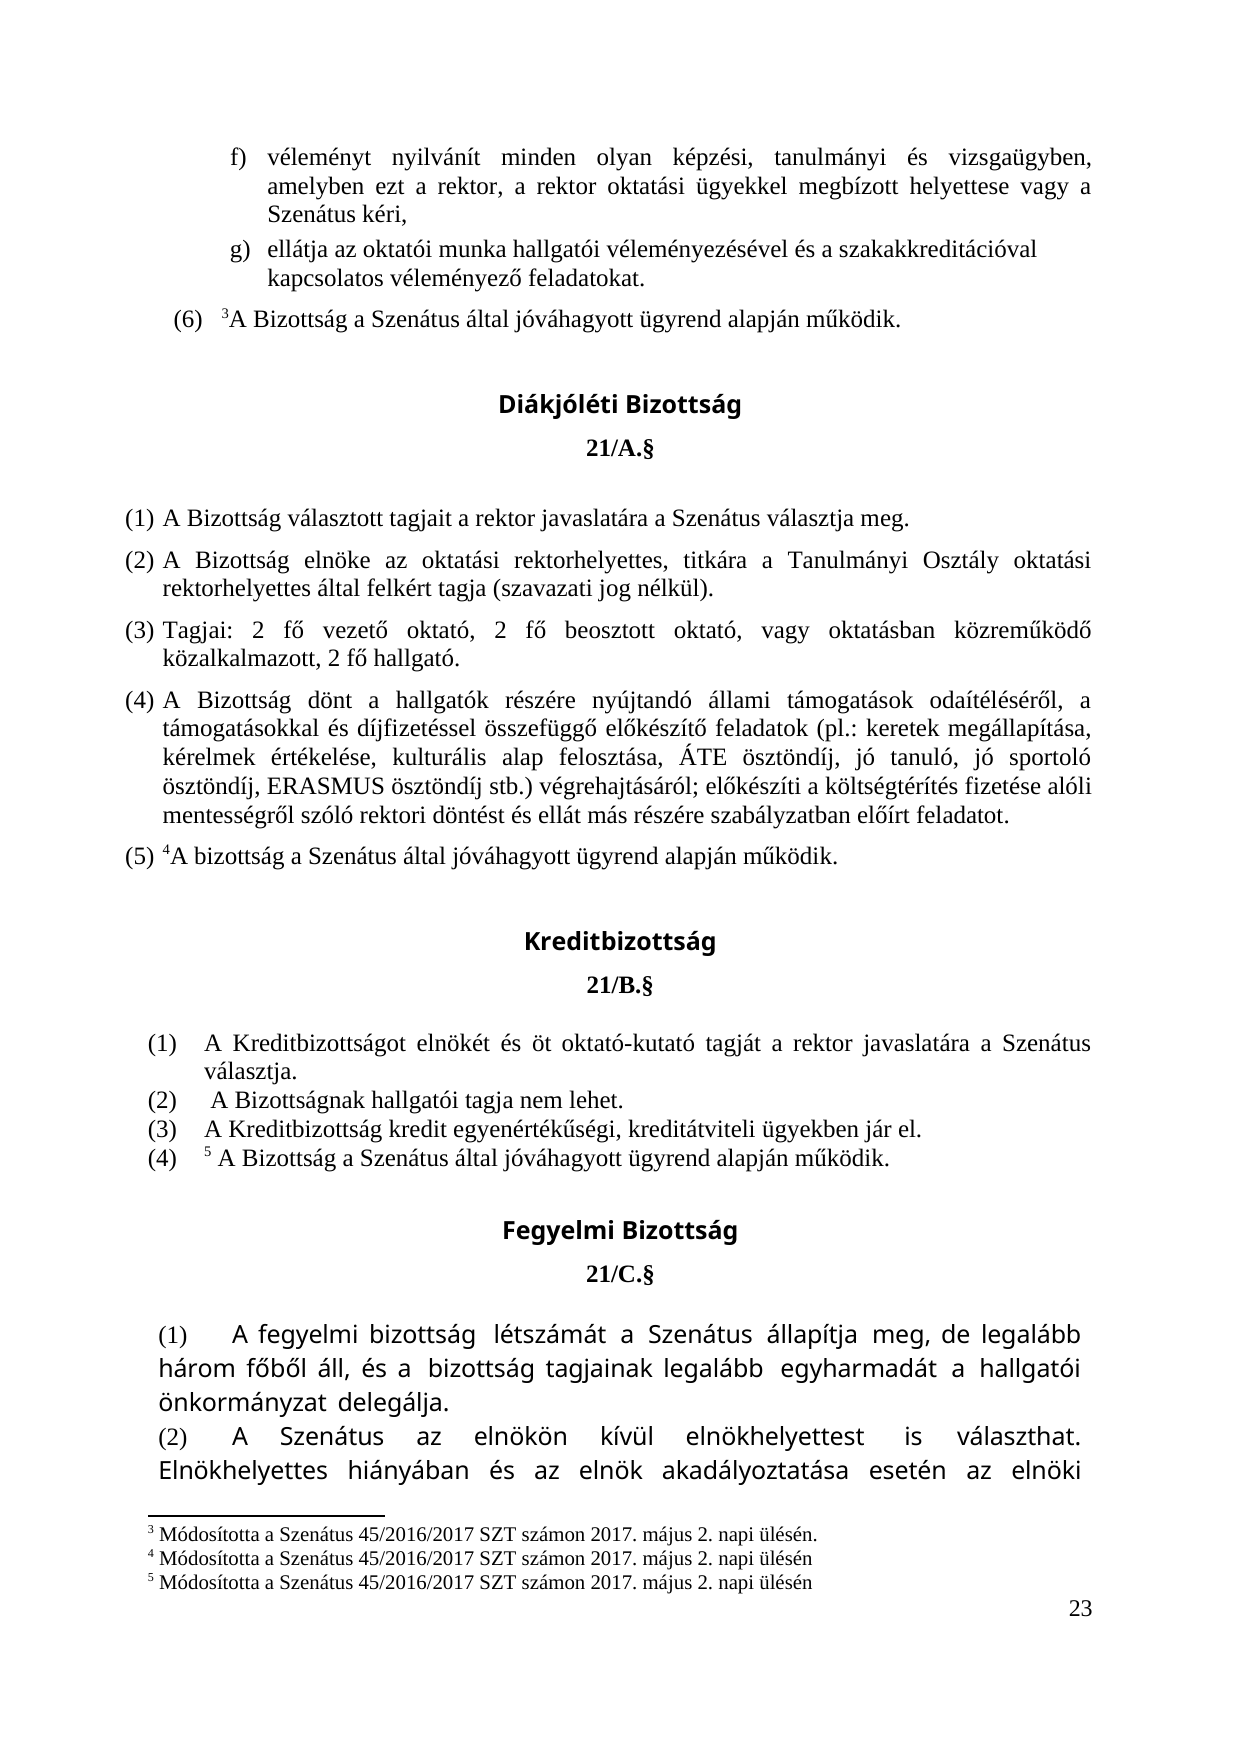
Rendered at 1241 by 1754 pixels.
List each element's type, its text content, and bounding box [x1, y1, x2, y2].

list A Bizottságnak hallgatói tagja nem lehet. [148, 1085, 1092, 1114]
list A Kreditbizottságot elnökét és öt oktató-kutató tagját a rektor javaslatára a Szenátus választja. [148, 1028, 1092, 1085]
text 21/A.§ [148, 433, 1092, 462]
list A bizottság a Szenátus által jóváhagyott ügyrend alapján működik. [125, 841, 1092, 870]
subtitle Fegyelmi Bizottság [148, 1213, 1092, 1247]
list ellátja az oktatói munka hallgatói véleményezésével és a szakakkreditációval kapcsolatos véleményező feladatokat. [229, 234, 1092, 292]
list A Bizottság a Szenátus által jóváhagyott ügyrend alapján működik. [148, 1143, 1092, 1171]
subtitle Kreditbizottság [148, 923, 1092, 958]
list A fegyelmi bizottság létszámát a Szenátus állapítja meg, de legalább három főből áll, és a bizottság tagjainak legalább egyharmadát a hallgatói önkormányzat delegálja. [158, 1317, 1081, 1419]
list A Bizottság választott tagjait a rektor javaslatára a Szenátus választja meg. [125, 503, 1092, 532]
text 21/C.§ [148, 1259, 1092, 1288]
list A Kreditbizottság kredit egyenértékűségi, kreditátviteli ügyekben jár el. [148, 1114, 1092, 1143]
list A Bizottság elnöke az oktatási rektorhelyettes, titkára a Tanulmányi Osztály oktatási rektorhelyettes által felkért tagja (szavazati jog nélkül). [125, 545, 1092, 602]
list Tagjai: 2 fő vezető oktató, 2 fő beosztott oktató, vagy oktatásban közreműködő közalkalmazott, 2 fő hallgató. [125, 615, 1092, 672]
list véleményt nyilvánít minden olyan képzési, tanulmányi és vizsgaügyben, amelyben ezt a rektor, a rektor oktatási ügyekkel megbízott helyettese vagy a Szenátus kéri, [230, 142, 1092, 228]
list A Bizottság dönt a hallgatók részére nyújtandó állami támogatások odaítéléséről, a támogatásokkal és díjfizetéssel összefüggő előkészítő feladatok (pl.: keretek megállapítása, kérelmek értékelése, kulturális alap felosztása, ÁTE ösztöndíj, jó tanuló, jó sportoló ösztöndíj, ERASMUS ösztöndíj stb.) végrehajtásáról; előkészíti a költségtérítés fizetése alóli mentességről szóló rektori döntést és ellát más részére szabályzatban előírt feladatot. [125, 685, 1092, 828]
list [158, 1419, 1081, 1487]
text 21/B.§ [148, 970, 1092, 999]
subtitle Diákjóléti Bizottság [148, 387, 1092, 421]
list A Bizottság a Szenátus által jóváhagyott ügyrend alapján működik. [173, 304, 1092, 333]
